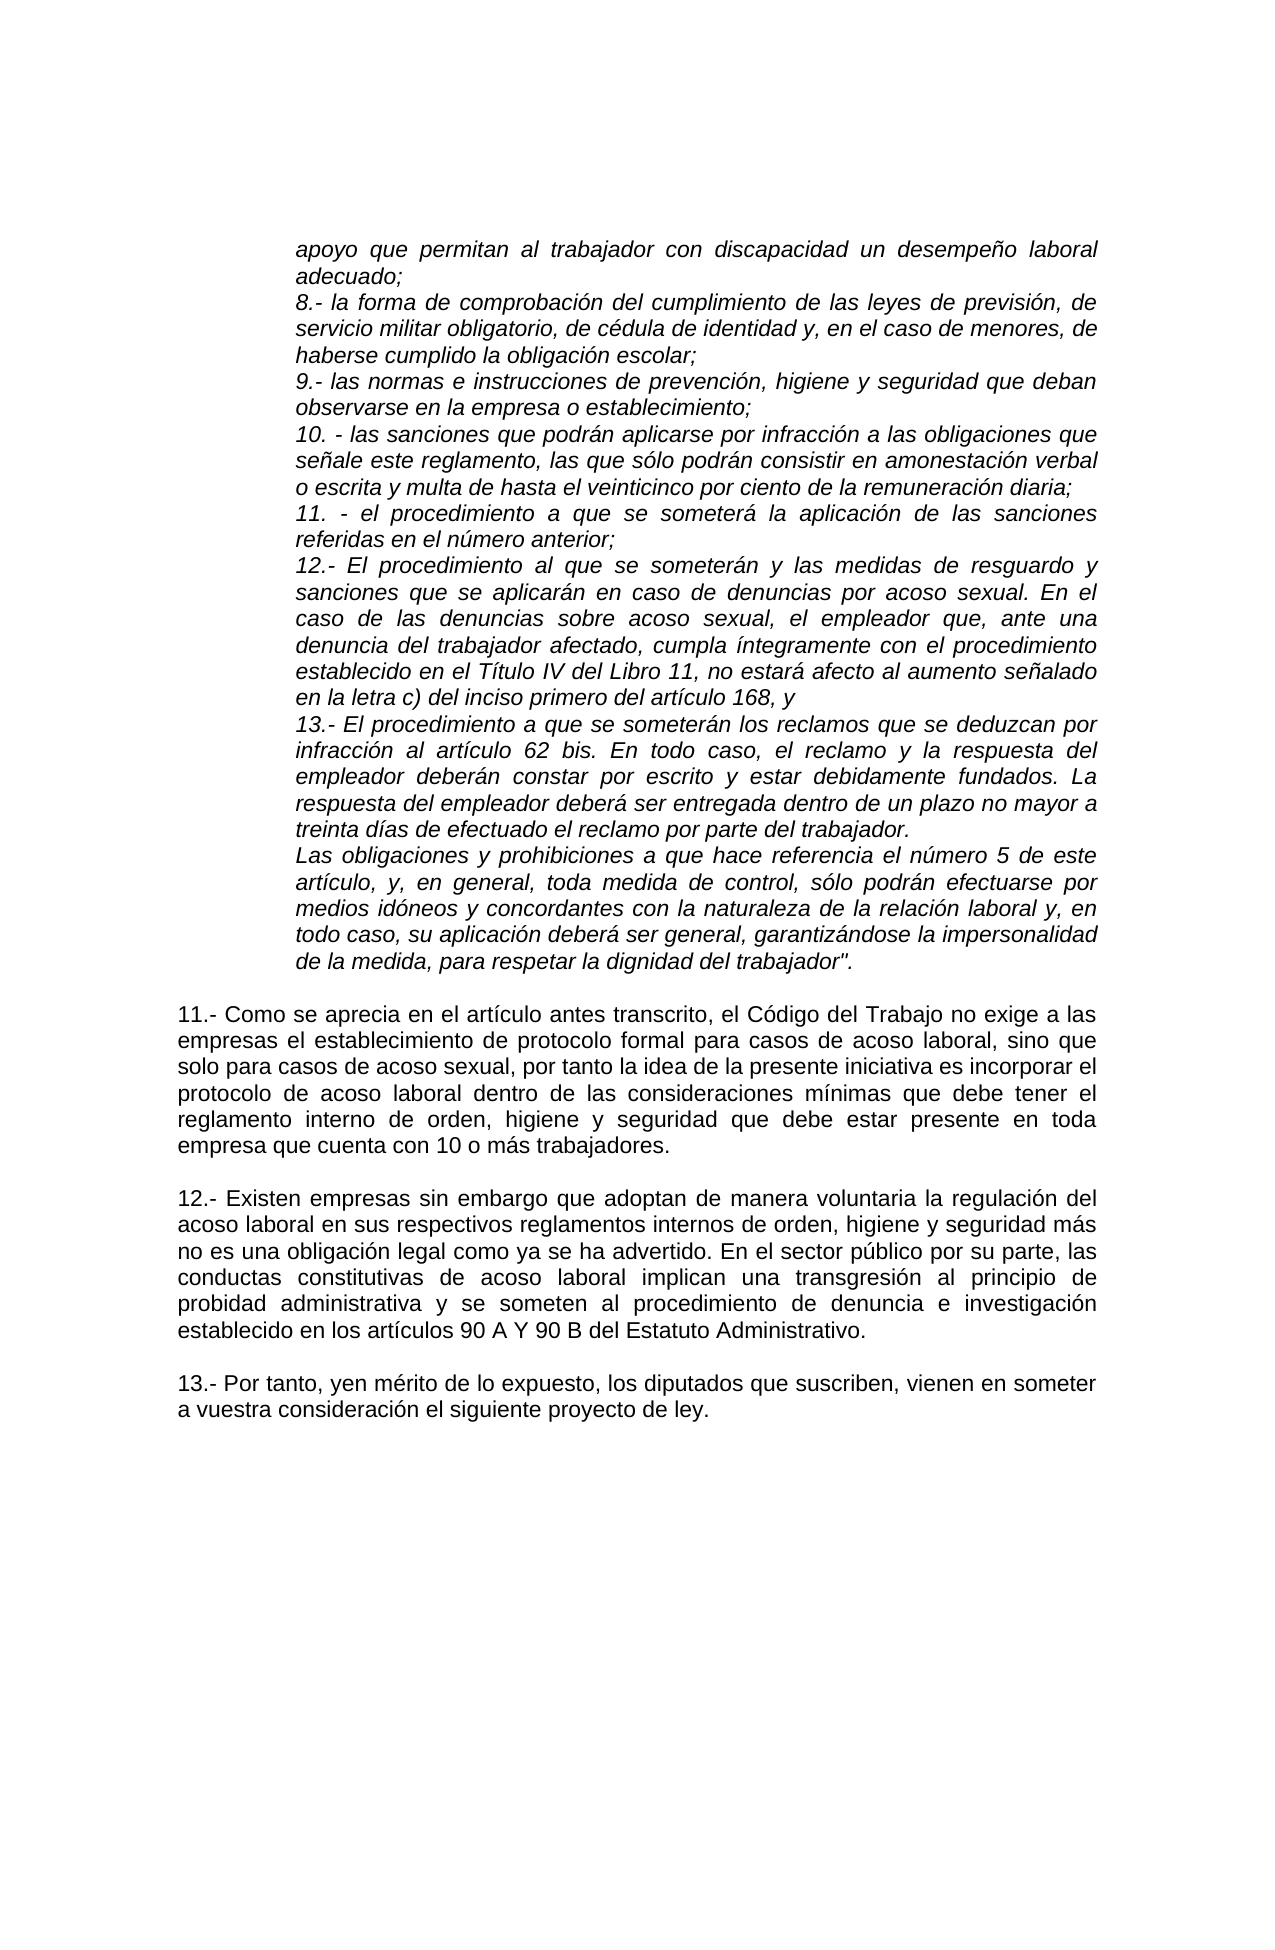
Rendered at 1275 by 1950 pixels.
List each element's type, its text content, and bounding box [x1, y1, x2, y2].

text 9.- las normas e instrucciones de prevención, higiene y seguridad que deban observarse en la empresa o establecimiento; [295, 368, 1098, 421]
text 13.- El procedimiento a que se someterán los reclamos que se deduzcan por infracción al artículo 62 bis. En todo caso, el reclamo y la respuesta del empleador deberán constar por escrito y estar debidamente fundados. La respuesta del empleador deberá ser entregada dentro de un plazo no mayor a treinta días de efectuado el reclamo por parte del trabajador. [295, 711, 1098, 842]
text Las obligaciones y prohibiciones a que hace referencia el número 5 de este artículo, y, en general, toda medida de control, sólo podrán efectuarse por medios idóneos y concordantes con la naturaleza de la relación laboral y, en todo caso, su aplicación deberá ser general, garantizándose la impersonalidad de la medida, para respetar la dignidad del trabajador". [295, 842, 1098, 974]
text 10. - las sanciones que podrán aplicarse por infracción a las obligaciones que señale este reglamento, las que sólo podrán consistir en amonestación verbal o escrita y multa de hasta el veinticinco por ciento de la remuneración diaria; [295, 421, 1098, 500]
text 12.- El procedimiento al que se someterán y las medidas de resguardo y sanciones que se aplicarán en caso de denuncias por acoso sexual. En el caso de las denuncias sobre acoso sexual, el empleador que, ante una denuncia del trabajador afectado, cumpla íntegramente con el procedimiento establecido en el Título IV del Libro 11, no estará afecto al aumento señalado en la letra c) del inciso primero del artículo 168, y [295, 552, 1098, 711]
text apoyo que permitan al trabajador con discapacidad un desempeño laboral adecuado; [295, 236, 1098, 289]
text 13.- Por tanto, yen mérito de lo expuesto, los diputados que suscriben, vienen en someter a vuestra consideración el siguiente proyecto de ley. [177, 1369, 1098, 1422]
text 8.- la forma de comprobación del cumplimiento de las leyes de previsión, de servicio militar obligatorio, de cédula de identidad y, en el caso de menores, de haberse cumplido la obligación escolar; [295, 289, 1098, 368]
text 11. - el procedimiento a que se someterá la aplicación de las sanciones referidas en el número anterior; [295, 500, 1098, 552]
text 11.- Como se aprecia en el artículo antes transcrito, el Código del Trabajo no exige a las empresas el establecimiento de protocolo formal para casos de acoso laboral, sino que solo para casos de acoso sexual, por tanto la idea de la presente iniciativa es incorporar el protocolo de acoso laboral dentro de las consideraciones mínimas que debe tener el reglamento interno de orden, higiene y seguridad que debe estar presente en toda empresa que cuenta con 10 o más trabajadores. [177, 1001, 1098, 1159]
text 12.- Existen empresas sin embargo que adoptan de manera voluntaria la regulación del acoso laboral en sus respectivos reglamentos internos de orden, higiene y seguridad más no es una obligación legal como ya se ha advertido. En el sector público por su parte, las conductas constitutivas de acoso laboral implican una transgresión al principio de probidad administrativa y se someten al procedimiento de denuncia e investigación establecido en los artículos 90 A Y 90 B del Estatuto Administrativo. [177, 1185, 1098, 1343]
